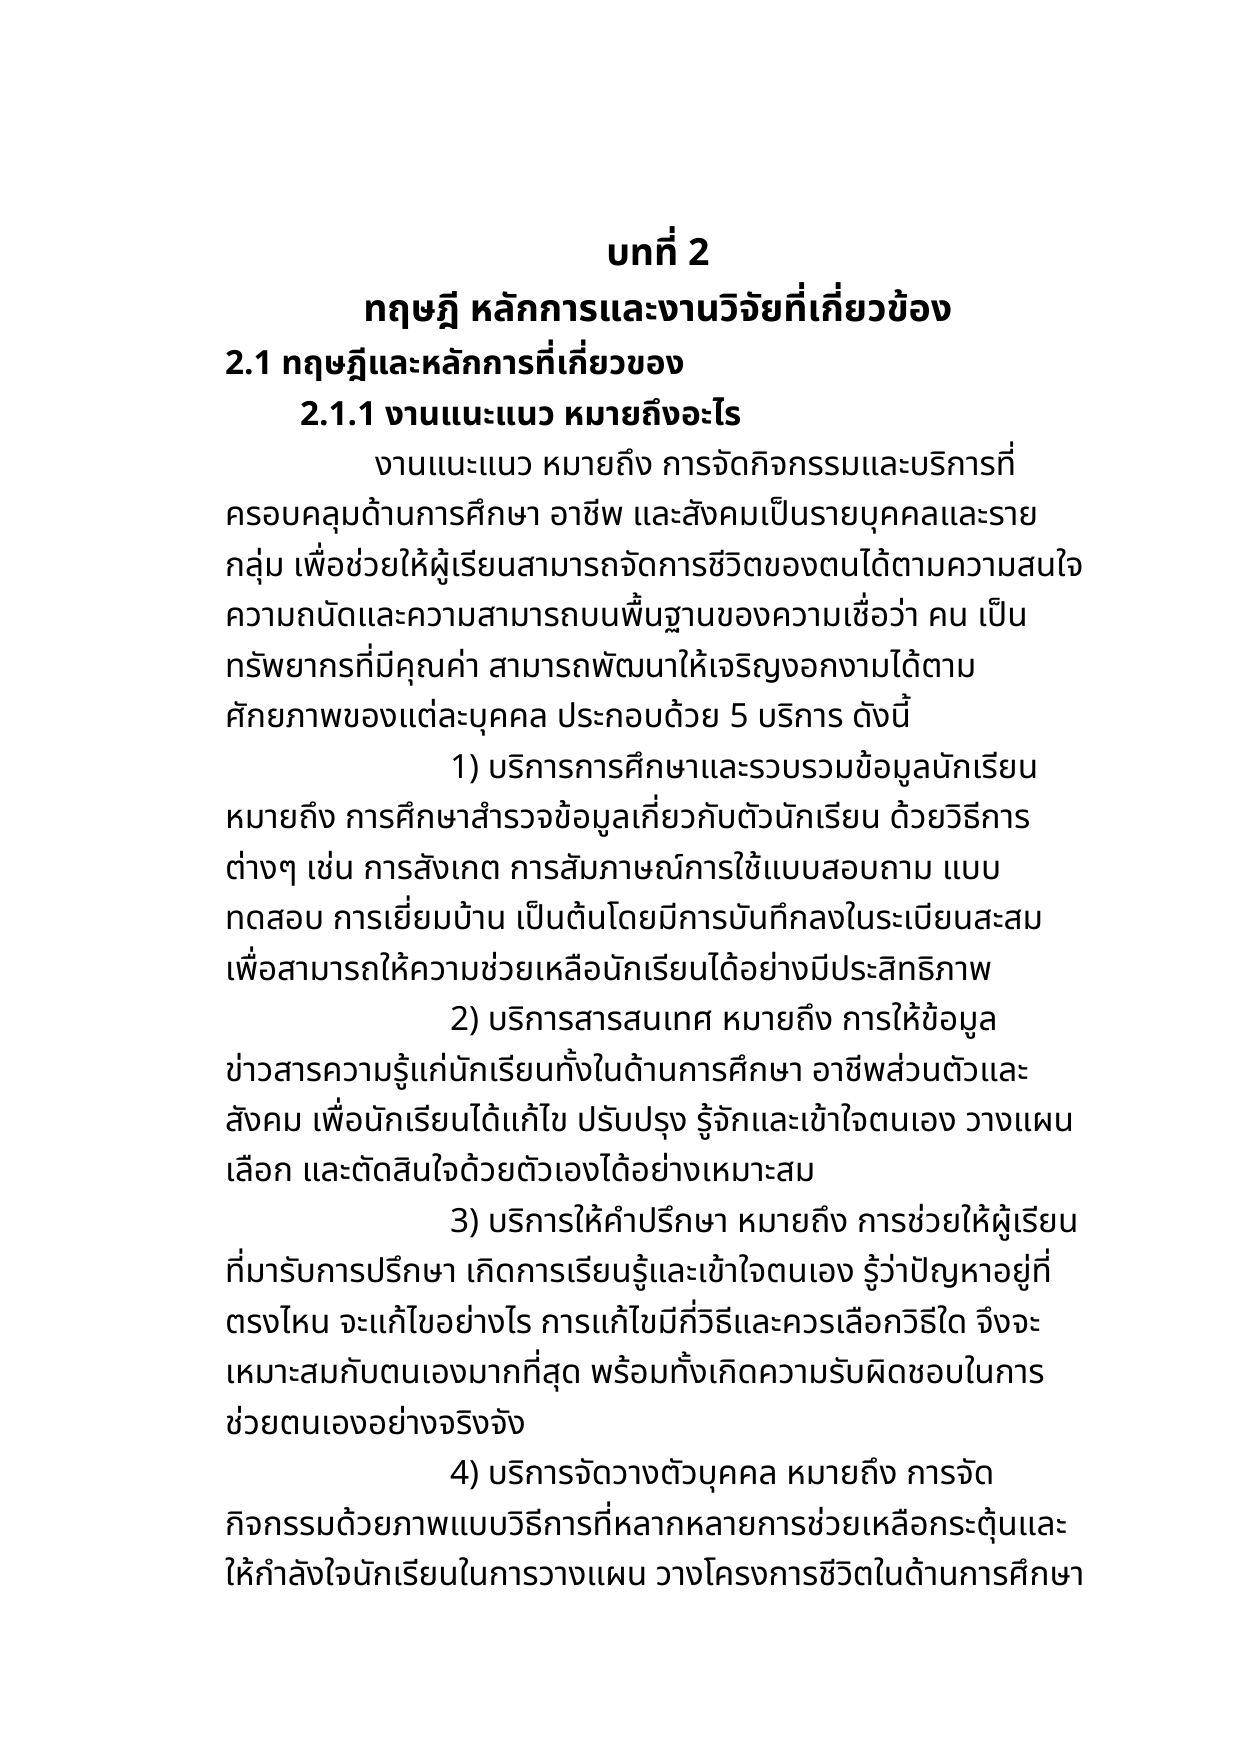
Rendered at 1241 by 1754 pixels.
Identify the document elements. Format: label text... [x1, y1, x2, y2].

text 3) บริการให้คำปรึกษา หมายถึง การช่วยให้ผู้เรียนที่มารับการปรึกษา เกิดการเรียนรู้และเข้าใจตนเอง รู้ว่าปัญหาอยู่ที่ตรงไหน จะแก้ไขอย่างไร การแก้ไขมีกี่วิธีและควรเลือกวิธีใด จึงจะเหมาะสมกับตนเองมากที่สุด พร้อมทั้งเกิดความรับผิดชอบในการช่วยตนเองอย่างจริงจัง [225, 1197, 1090, 1449]
text งานแนะแนว หมายถึง การจัดกิจกรรมและบริการที่ครอบคลุมด้านการศึกษา อาชีพ และสังคมเป็นรายบุคคลและรายกลุ่ม เพื่อช่วยให้ผู้เรียนสามารถจัดการชีวิตของตนได้ตามความสนใจความถนัดและความสามารถบนพื้นฐานของความเชื่อว่า คน เป็นทรัพยากรที่มีคุณค่า สามารถพัฒนาให้เจริญงอกงามได้ตามศักยภาพของแต่ละบุคคล ประกอบด้วย 5 บริการ ดังนี้ [225, 440, 1090, 743]
text ทฤษฎี หลักการและงานวิจัยที่เกี่ยวข้อง [225, 282, 1090, 339]
text 2) บริการสารสนเทศ หมายถึง การให้ข้อมูลข่าวสารความรู้แก่นักเรียนทั้งในด้านการศึกษา อาชีพส่วนตัวและสังคม เพื่อนักเรียนได้แก้ไข ปรับปรุง รู้จักและเข้าใจตนเอง วางแผน เลือก และตัดสินใจด้วยตัวเองได้อย่างเหมาะสม [225, 995, 1090, 1197]
text 2.1 ทฤษฎีและหลักการที่เกี่ยวของ [225, 339, 1090, 389]
text 2.1.1 งานแนะแนว หมายถึงอะไร [225, 389, 1090, 440]
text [225, 1449, 1090, 1601]
text บทที่ 2 [225, 225, 1090, 282]
text 1) บริการการศึกษาและรวบรวมข้อมูลนักเรียน หมายถึง การศึกษาสำรวจข้อมูลเกี่ยวกับตัวนักเรียน ด้วยวิธีการต่างๆ เช่น การสังเกต การสัมภาษณ์การใช้แบบสอบถาม แบบทดสอบ การเยี่ยมบ้าน เป็นต้นโดยมีการบันทึกลงในระเบียนสะสม เพื่อสามารถให้ความช่วยเหลือนักเรียนได้อย่างมีประสิทธิภาพ [225, 743, 1090, 995]
